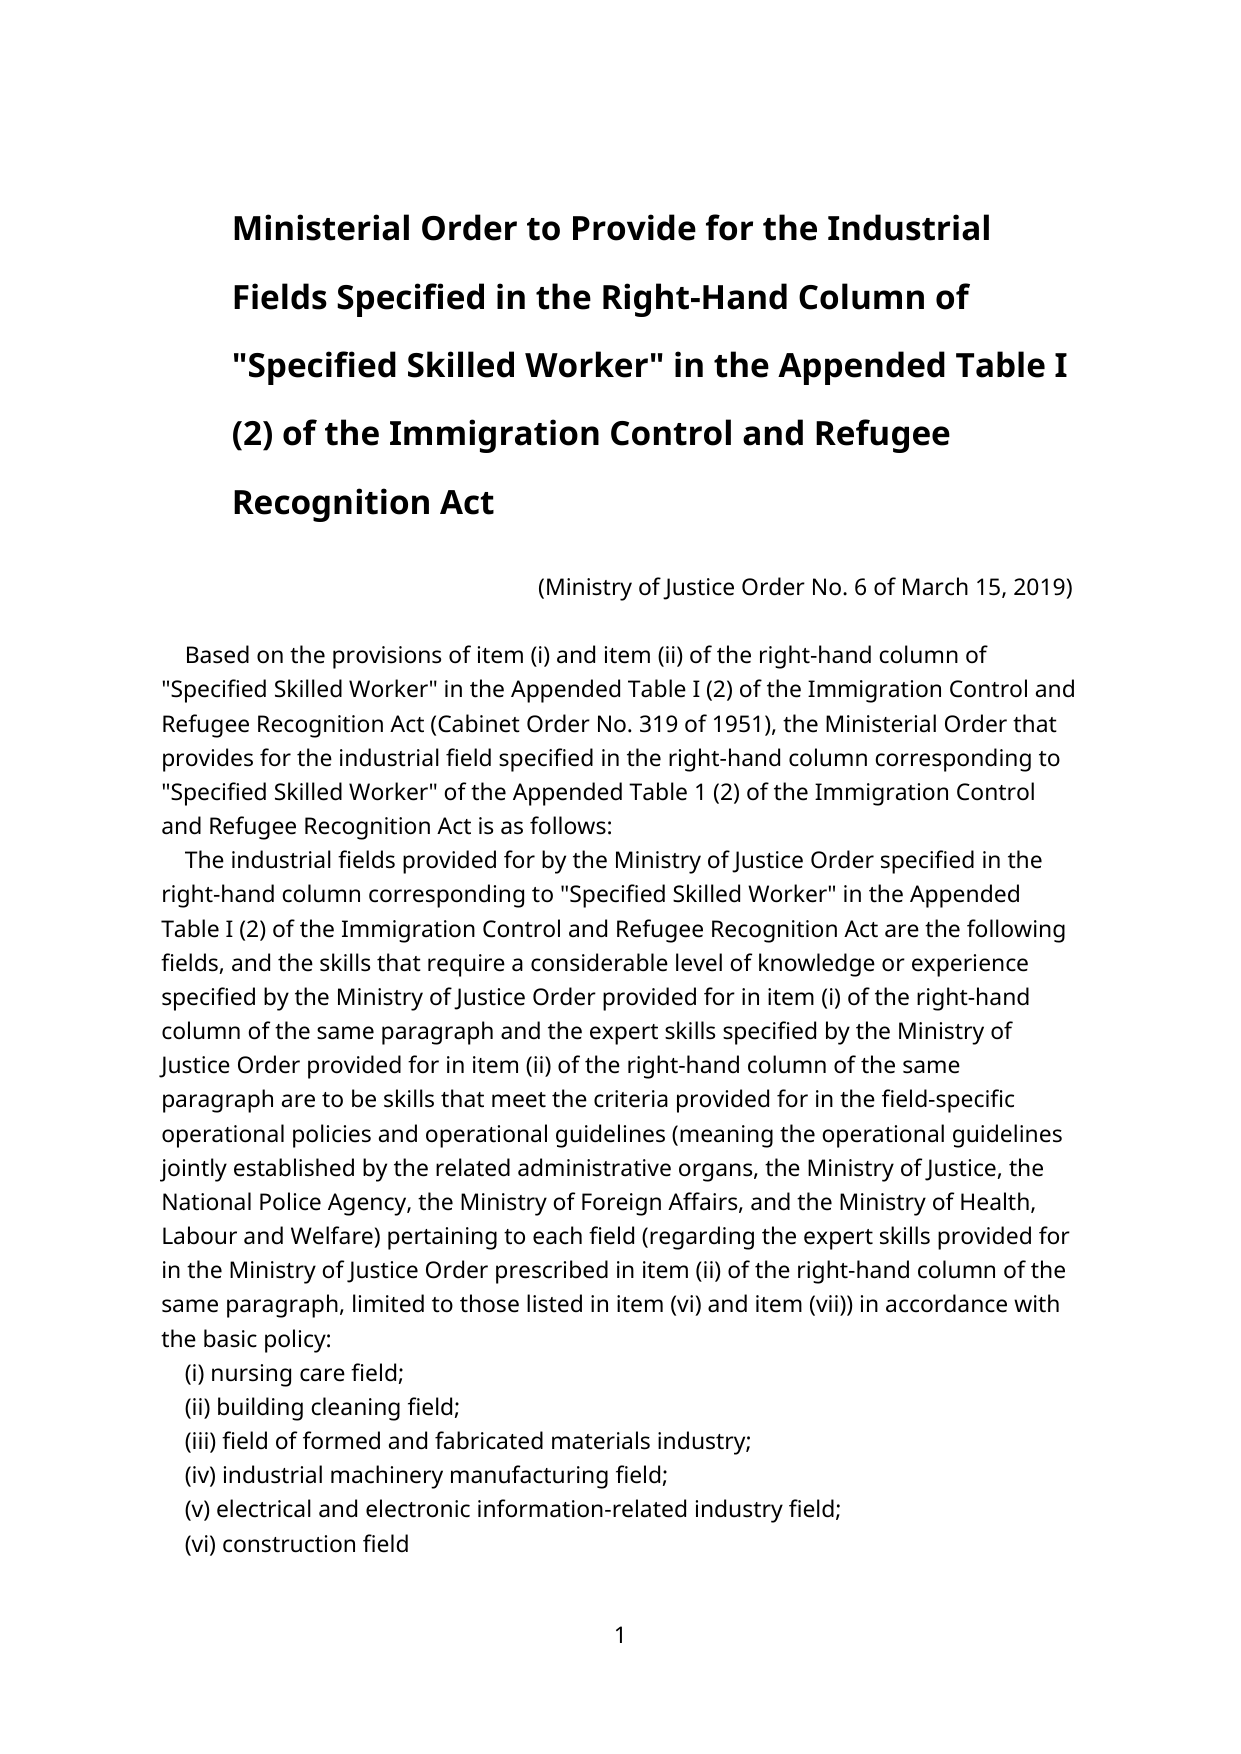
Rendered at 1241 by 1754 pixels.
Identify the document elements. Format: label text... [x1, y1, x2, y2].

text (Ministry of Justice Order No. 6 of March 15, 2019) [161, 569, 1079, 604]
text (ii) building cleaning field; [184, 1389, 1079, 1424]
text (iv) industrial machinery manufacturing field; [184, 1458, 1079, 1492]
text (vi) construction field [184, 1526, 1079, 1560]
text Based on the provisions of item (i) and item (ii) of the right-hand column of "Specified Skilled Worker" in the Appended Table I (2) of the Immigration Control and Refugee Recognition Act (Cabinet Order No. 319 of 1951), the Ministerial Order that provides for the industrial field specified in the right-hand column corresponding to "Specified Skilled Worker" of the Appended Table 1 (2) of the Immigration Control and Refugee Recognition Act is as follows: [161, 638, 1079, 843]
text The industrial fields provided for by the Ministry of Justice Order specified in the right-hand column corresponding to "Specified Skilled Worker" in the Appended Table I (2) of the Immigration Control and Refugee Recognition Act are the following fields, and the skills that require a considerable level of knowledge or experience specified by the Ministry of Justice Order provided for in item (i) of the right-hand column of the same paragraph and the expert skills specified by the Ministry of Justice Order provided for in item (ii) of the right-hand column of the same paragraph are to be skills that meet the criteria provided for in the field-specific operational policies and operational guidelines (meaning the operational guidelines jointly established by the related administrative organs, the Ministry of Justice, the National Police Agency, the Ministry of Foreign Affairs, and the Ministry of Health, Labour and Welfare) pertaining to each field (regarding the expert skills provided for in the Ministry of Justice Order prescribed in item (ii) of the right-hand column of the same paragraph, limited to those listed in item (vi) and item (vii)) in accordance with the basic policy: [161, 843, 1079, 1355]
text (v) electrical and electronic information-related industry field; [184, 1492, 1079, 1526]
text (iii) field of formed and fabricated materials industry; [184, 1424, 1079, 1458]
text (i) nursing care field; [184, 1355, 1079, 1389]
text Ministerial Order to Provide for the Industrial Fields Specified in the Right-Hand Column of "Specified Skilled Worker" in the Appended Table I (2) of the Immigration Control and Refugee Recognition Act [230, 194, 1079, 535]
